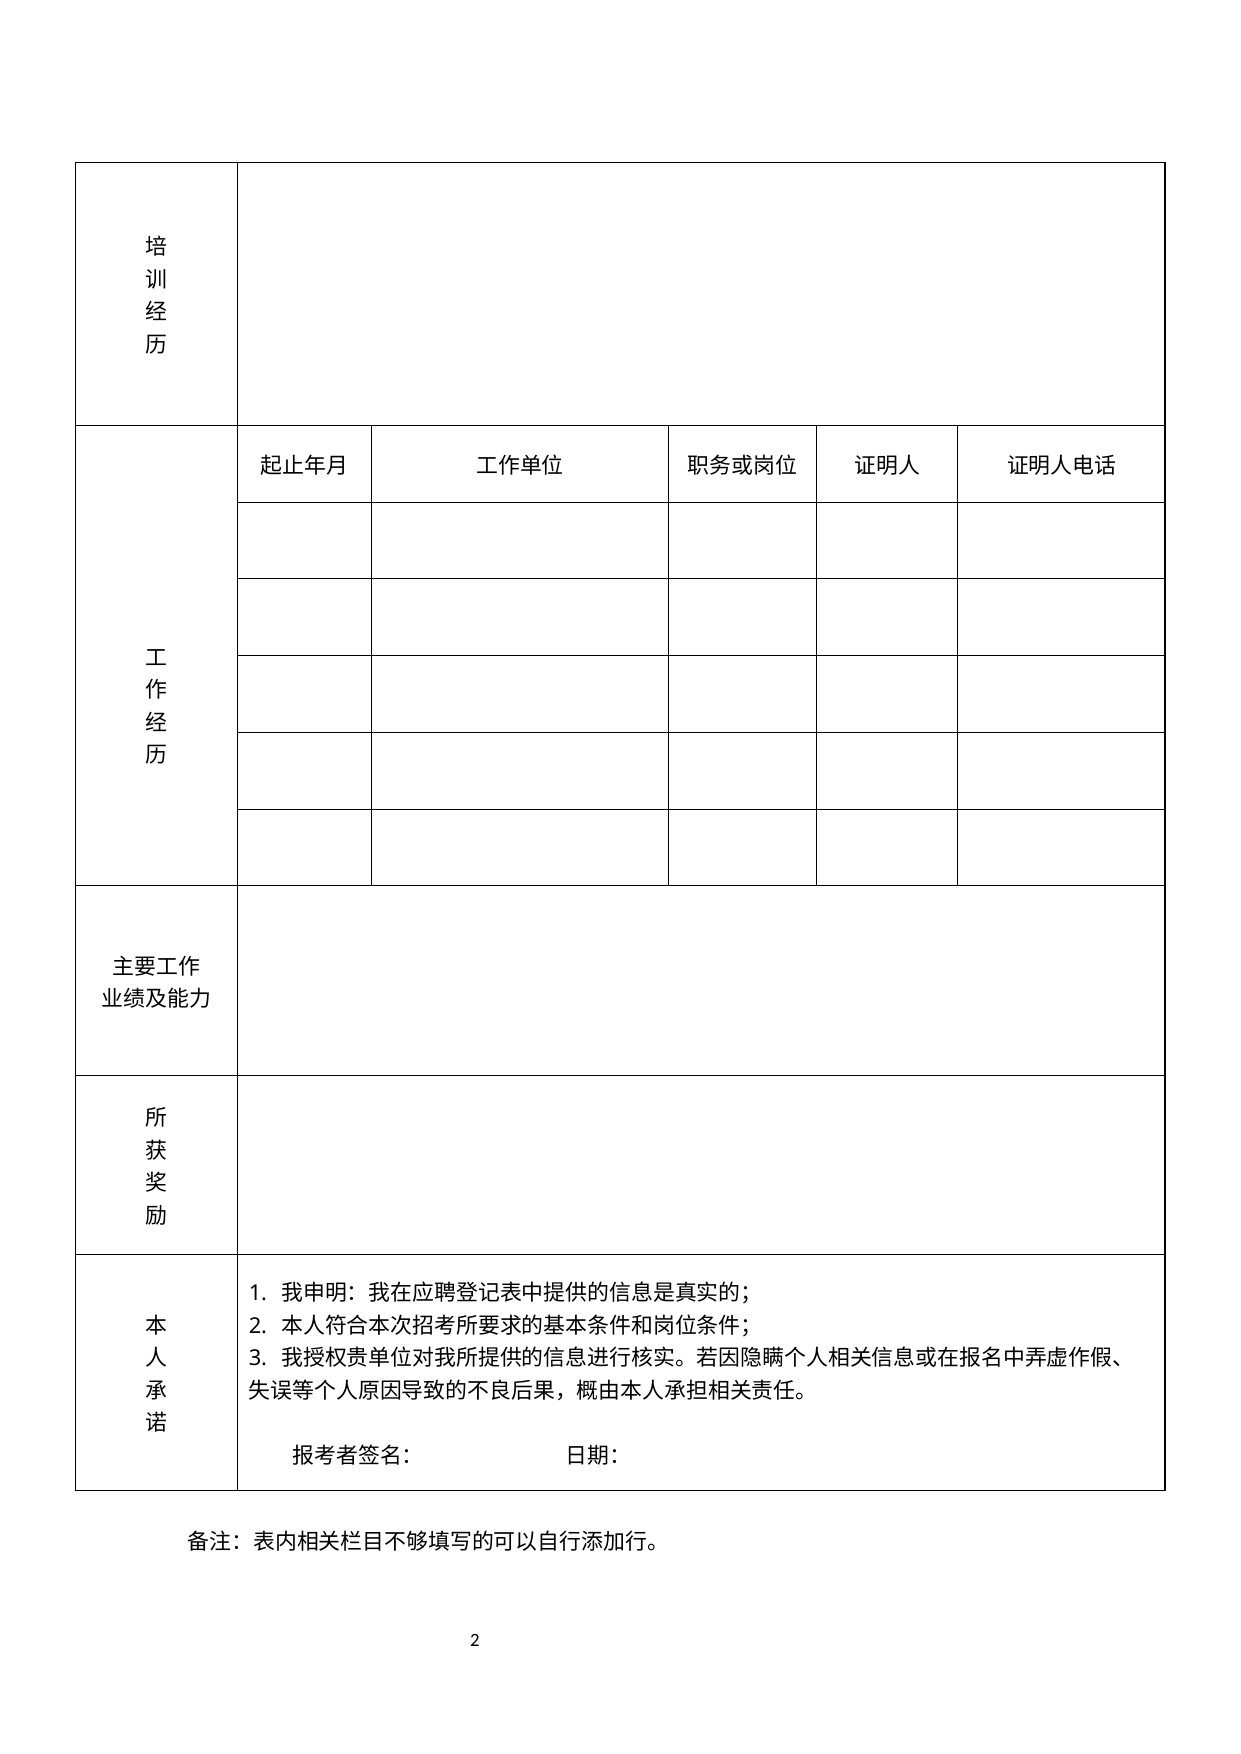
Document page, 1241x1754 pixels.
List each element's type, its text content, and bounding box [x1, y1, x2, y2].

table_cell [238, 886, 1164, 1075]
table_cell 培 训 经 历 [76, 163, 237, 425]
table_cell [238, 503, 371, 578]
table_cell [372, 656, 668, 732]
text 备注：表内相关栏目不够填写的可以自行添加行。 [187, 1524, 1053, 1556]
table_cell [669, 733, 816, 809]
table_cell 所 获 奖 励 [76, 1076, 237, 1253]
table_cell [958, 810, 1164, 885]
table_cell [372, 810, 668, 885]
table_cell 证明人电话 [958, 426, 1164, 502]
table_cell [669, 810, 816, 885]
table_cell 工 作 经 历 [76, 426, 237, 885]
table_cell [238, 656, 371, 732]
table_cell [817, 810, 957, 885]
table_cell 我申明：我在应聘登记表中提供的信息是真实的； 本人符合本次招考所要求的基本条件和岗位条件； 我授权贵单位对我所提供的信息进行核实。若因隐瞒个人相关信息或在报名中弄虚作假、失误等个人原因导致的不良后果，概由本人承担相关责任。 报考者签名： 日期： [238, 1255, 1164, 1490]
table_cell [669, 656, 816, 732]
table_cell [958, 579, 1164, 655]
table_cell [669, 579, 816, 655]
table_cell [817, 733, 957, 809]
table_cell [817, 579, 957, 655]
table_cell [372, 579, 668, 655]
table_cell [238, 163, 1164, 425]
table_cell [372, 503, 668, 578]
table_cell [958, 656, 1164, 732]
table_cell [958, 733, 1164, 809]
table_cell 证明人 [817, 426, 957, 502]
table_cell [238, 1076, 1164, 1253]
table_cell 起止年月 [238, 426, 371, 502]
table_cell [817, 503, 957, 578]
table_cell 主要工作 业绩及能力 [76, 886, 237, 1075]
table_cell [372, 733, 668, 809]
table_cell [958, 503, 1164, 578]
table_cell 工作单位 [372, 426, 668, 502]
table_cell [238, 579, 371, 655]
table_cell 职务或岗位 [669, 426, 816, 502]
table_cell [669, 503, 816, 578]
table_cell [817, 656, 957, 732]
table_cell [238, 733, 371, 809]
table_cell 本 人 承 诺 [76, 1255, 237, 1490]
table_cell [238, 810, 371, 885]
